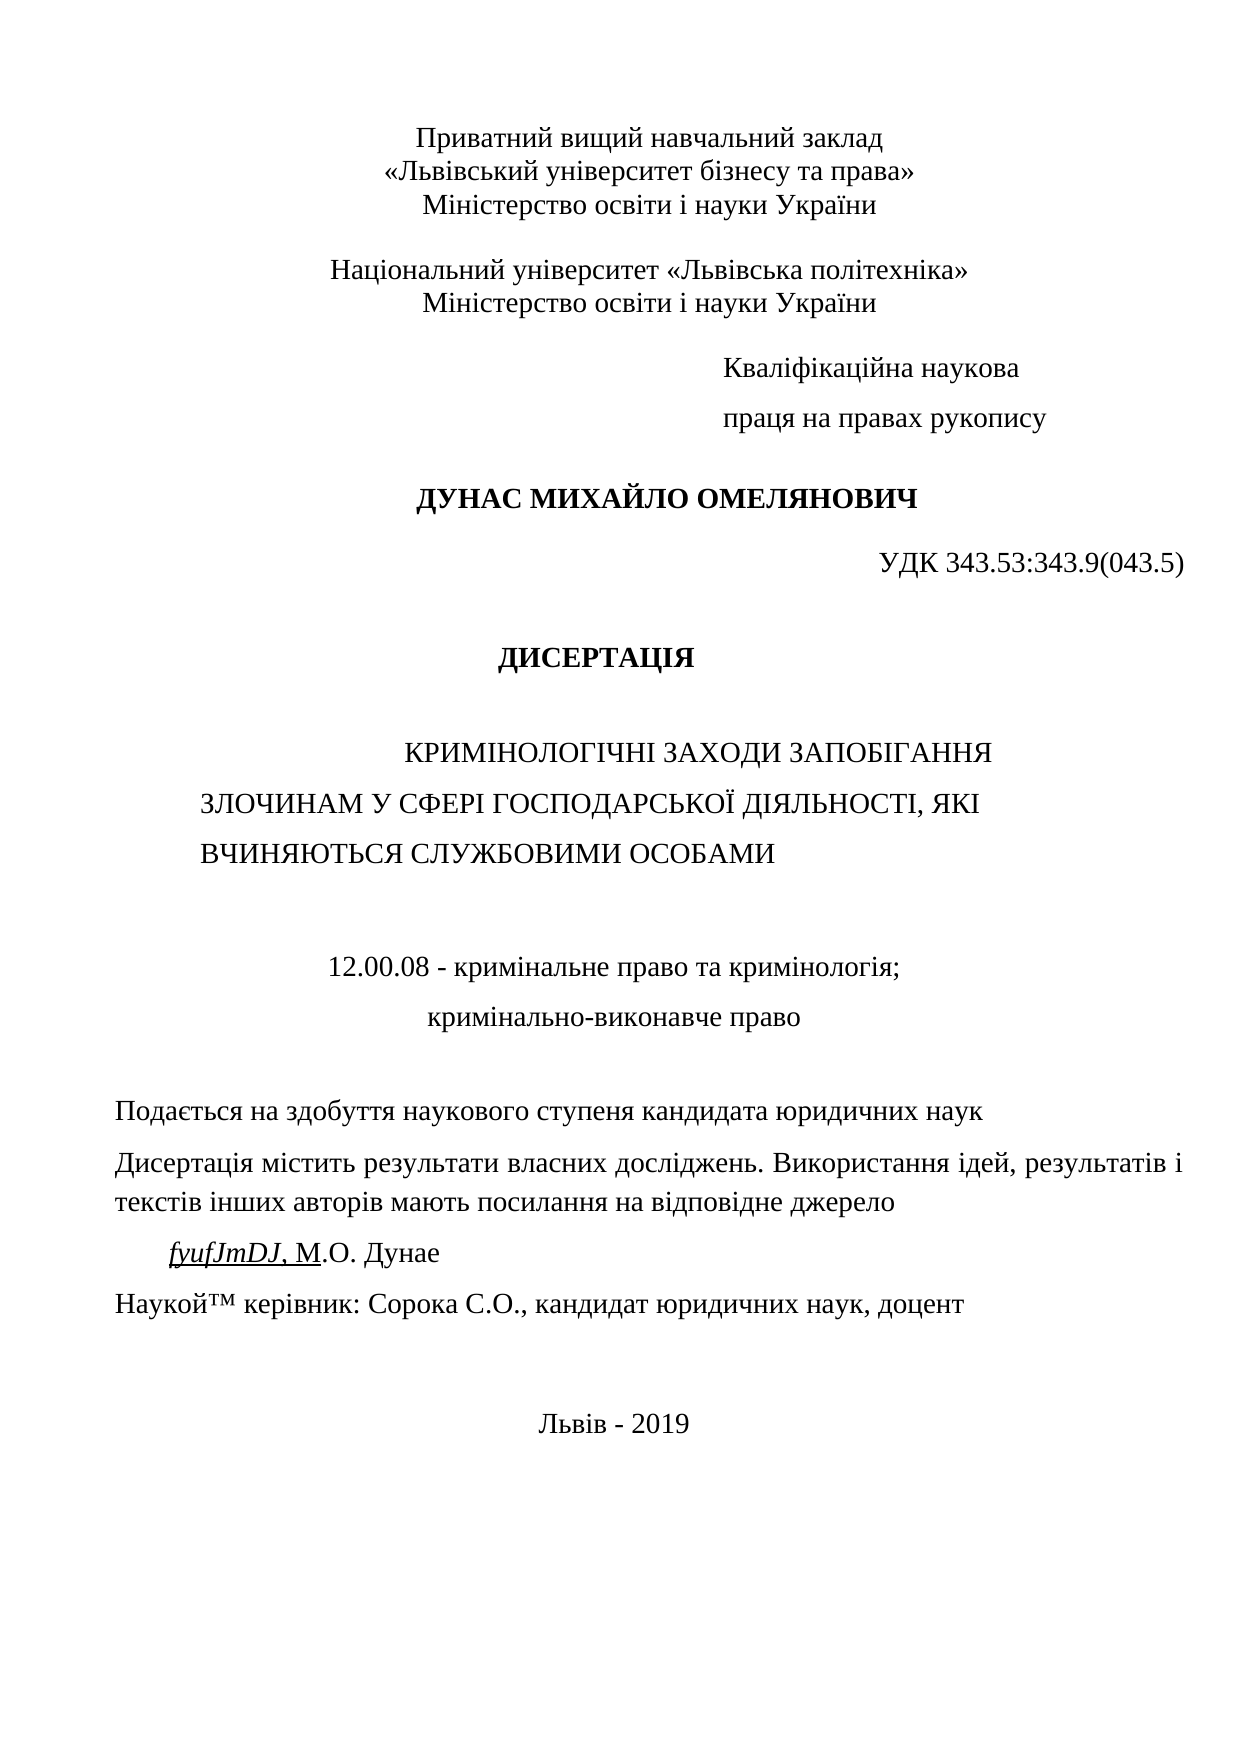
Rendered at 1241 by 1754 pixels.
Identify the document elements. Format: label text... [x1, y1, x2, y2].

text Львів - 2019 [114, 1411, 1113, 1440]
text Міністерство освіти і науки України [114, 188, 1184, 221]
text Кваліфікаційна наукова праця на правах рукопису [723, 337, 1047, 437]
text Національний університет «Львівська політехніка» [114, 256, 1184, 285]
text ДУНАС МИХАЙЛО ОМЕЛЯНОВИЧ [150, 485, 1184, 514]
text 12.00.08 - кримінальне право та кримінологія; кримінально-виконавче право [114, 937, 1113, 1037]
text Приватний вищий навчальний заклад «Львівський університет бізнесу та права» [114, 121, 1184, 188]
text Дисертація містить результати власних досліджень. Використання ідей, результатів і текстів інших авторів мають посилання на відповідне джерело [114, 1141, 1184, 1219]
text fyufJmDJ, М.О. Дунае [169, 1239, 1184, 1268]
text Наукой™ керівник: Сорока С.О., кандидат юридичних наук, доцент [114, 1290, 1184, 1319]
text Міністерство освіти і науки України [114, 289, 1184, 318]
text ДИСЕРТАЦІЯ [498, 644, 1184, 673]
text Подається на здобуття наукового ступеня кандидата юридичних наук [114, 1097, 1184, 1126]
text УДК 343.53:343.9(043.5) [114, 549, 1184, 578]
text КРИМІНОЛОГІЧНІ ЗАХОДИ ЗАПОБІГАННЯ ЗЛОЧИНАМ У СФЕРІ ГОСПОДАРСЬКОЇ ДІЯЛЬНОСТІ, ЯКІ ВЧИНЯЮТЬСЯ СЛУЖБОВИМИ ОСОБАМИ [200, 722, 1022, 874]
